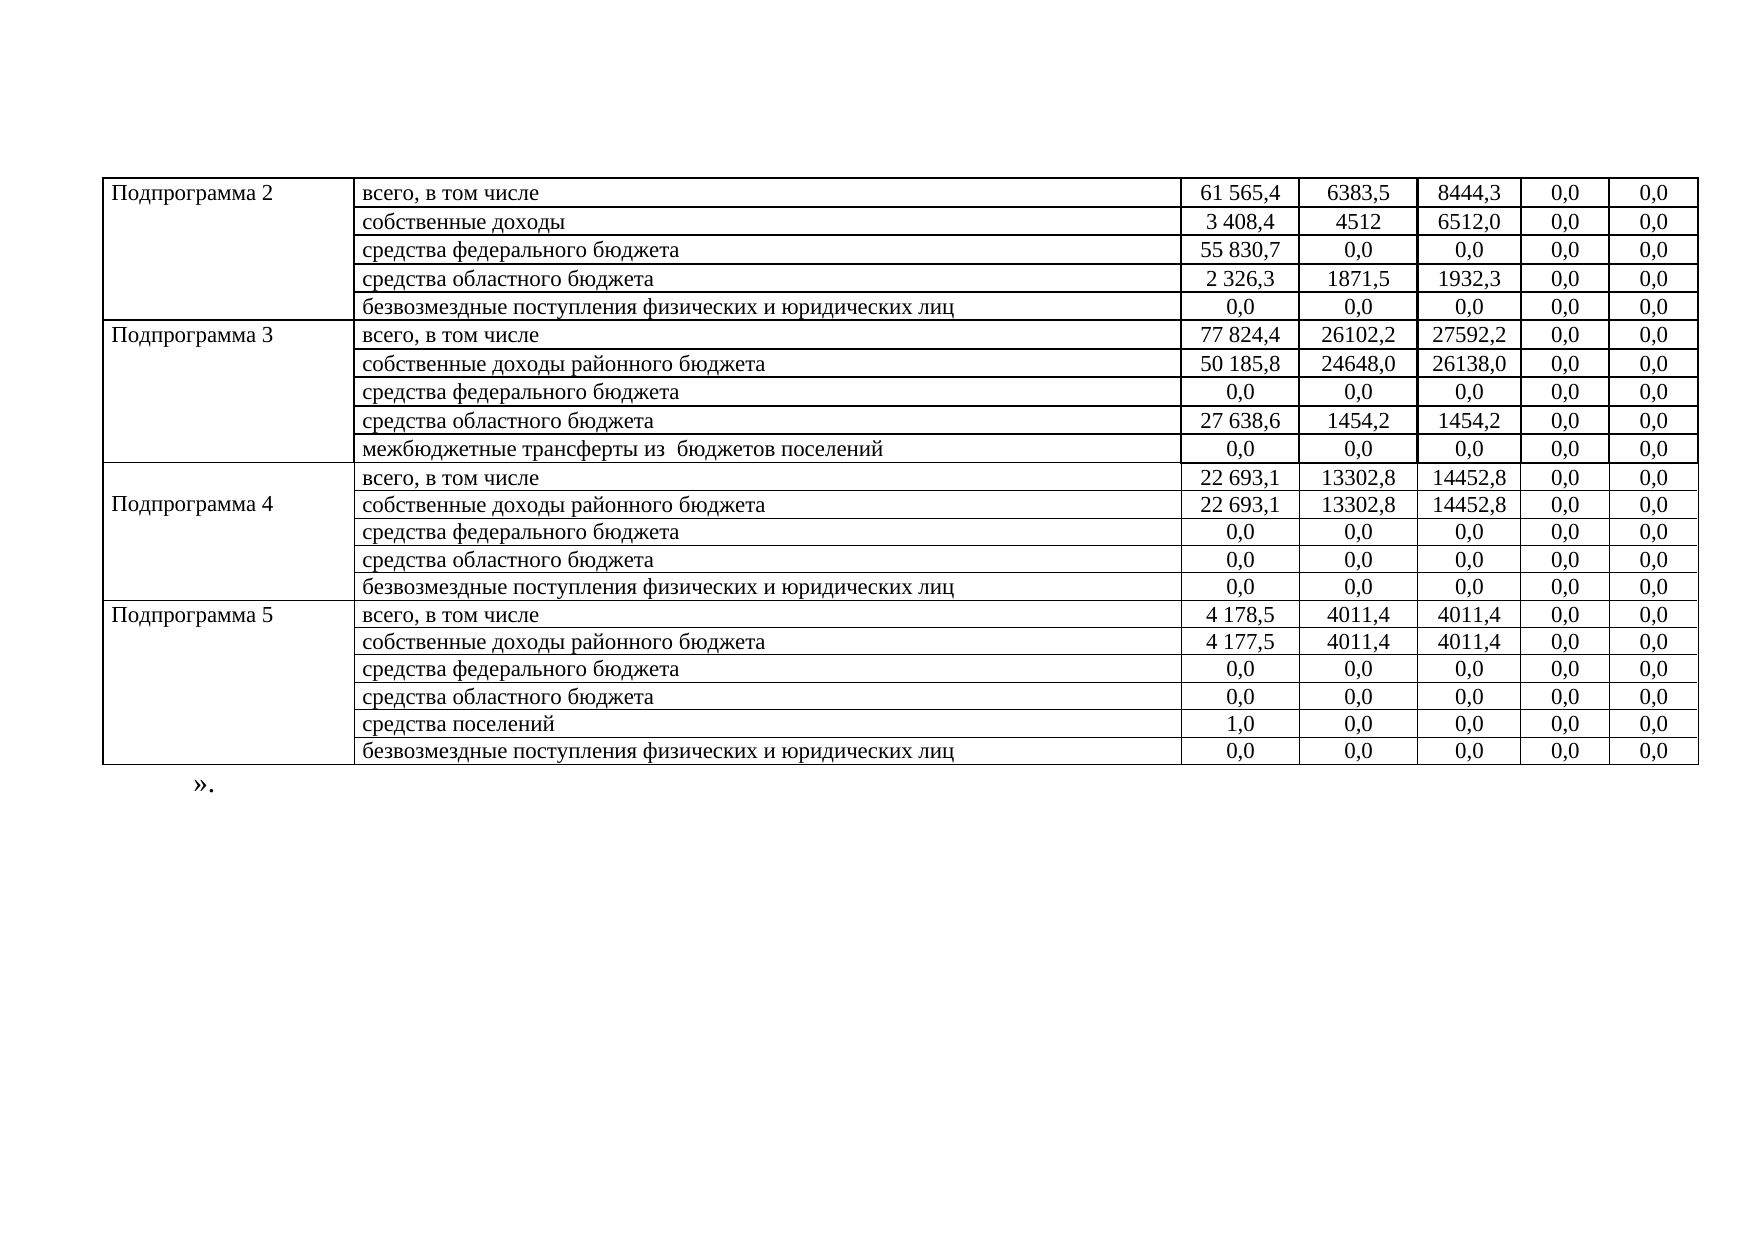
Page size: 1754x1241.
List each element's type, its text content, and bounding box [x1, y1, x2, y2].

table_cell 50 185,8 [1182, 350, 1298, 376]
table_cell 27592,2 [1419, 321, 1520, 348]
table_cell 0,0 [1182, 519, 1299, 545]
table_cell 0,0 [1522, 350, 1608, 376]
table_cell 0,0 [1300, 683, 1417, 709]
table_cell 0,0 [1300, 710, 1417, 737]
table_cell 1454,2 [1419, 407, 1520, 433]
table_cell 1454,2 [1300, 407, 1416, 433]
table_cell 0,0 [1182, 683, 1299, 709]
table_cell 0,0 [1300, 655, 1417, 682]
table_cell 8444,3 [1419, 179, 1520, 206]
table_cell межбюджетные трансферты из бюджетов поселений [355, 435, 1180, 462]
table_cell 0,0 [1521, 573, 1609, 599]
table_cell 0,0 [1419, 378, 1520, 405]
table_cell всего, в том числе [355, 179, 1180, 206]
table_cell 0,0 [1610, 464, 1698, 490]
table_cell 0,0 [1610, 682, 1698, 709]
table_cell 0,0 [1610, 435, 1697, 462]
table_cell средства федерального бюджета [355, 378, 1180, 405]
table_cell 0,0 [1522, 236, 1608, 262]
table_cell 0,0 [1419, 236, 1520, 262]
table_cell 0,0 [1522, 435, 1608, 462]
table_cell 0,0 [1300, 378, 1416, 405]
table_cell 0,0 [1182, 738, 1299, 764]
table_cell 0,0 [1610, 321, 1697, 348]
table_cell всего, в том числе [355, 321, 1180, 348]
table_cell безвозмездные поступления физических и юридических лиц [355, 293, 1180, 319]
table_cell 0,0 [1521, 710, 1609, 737]
table_cell 0,0 [1182, 546, 1299, 572]
table_cell 0,0 [1418, 710, 1520, 737]
table_cell 0,0 [1610, 490, 1698, 517]
table_cell 0,0 [1610, 627, 1698, 654]
table_cell 26138,0 [1419, 350, 1520, 376]
table_cell Подпрограмма 5 [104, 601, 354, 764]
table_cell 0,0 [1610, 407, 1697, 433]
table_cell 0,0 [1521, 491, 1609, 517]
table_cell 0,0 [1300, 573, 1417, 599]
table_cell собственные доходы районного бюджета [355, 350, 1180, 376]
table_cell 22 693,1 [1182, 464, 1299, 490]
table_cell 4011,4 [1300, 628, 1417, 654]
table_cell средства поселений [355, 710, 1181, 737]
table_cell 0,0 [1300, 519, 1417, 545]
table_cell средства федерального бюджета [355, 519, 1181, 545]
table_cell 1932,3 [1419, 265, 1520, 291]
table_cell 0,0 [1300, 738, 1417, 764]
table_cell 0,0 [1300, 236, 1416, 262]
table_cell 13302,8 [1300, 491, 1417, 517]
table_cell 0,0 [1418, 655, 1520, 682]
table_cell 55 830,7 [1182, 236, 1298, 262]
table_cell 0,0 [1182, 573, 1299, 599]
table_cell средства областного бюджета [355, 265, 1180, 291]
table_cell 24648,0 [1300, 350, 1416, 376]
table_cell Подпрограмма 2 [104, 179, 353, 319]
table_cell 0,0 [1521, 628, 1609, 654]
table_cell 77 824,4 [1182, 321, 1298, 348]
table_cell средства областного бюджета [355, 546, 1181, 572]
table_cell 14452,8 [1418, 464, 1520, 490]
table_cell 1871,5 [1300, 265, 1416, 291]
table_cell собственные доходы [355, 208, 1180, 234]
table_cell 0,0 [1610, 208, 1697, 234]
table_cell 0,0 [1610, 572, 1698, 599]
table_cell 0,0 [1300, 435, 1416, 462]
table_cell 0,0 [1182, 378, 1298, 405]
table_cell 0,0 [1522, 407, 1608, 433]
table_cell 1,0 [1182, 710, 1299, 737]
table_cell 3 408,4 [1182, 208, 1298, 234]
table_cell 61 565,4 [1182, 179, 1298, 206]
table_cell 0,0 [1610, 737, 1698, 764]
table_cell 0,0 [1521, 546, 1609, 572]
table_cell 6383,5 [1300, 179, 1416, 206]
table_cell 0,0 [1182, 435, 1298, 462]
table_cell 0,0 [1521, 601, 1609, 627]
table_cell 4 178,5 [1182, 601, 1299, 627]
table_cell 0,0 [1521, 464, 1609, 490]
table_cell 0,0 [1182, 293, 1298, 319]
table_cell 0,0 [1418, 519, 1520, 545]
table_cell 0,0 [1419, 435, 1520, 462]
table_cell всего, в том числе [355, 463, 1181, 490]
table_cell 0,0 [1522, 179, 1608, 206]
table_cell безвозмездные поступления физических и юридических лиц [355, 573, 1181, 599]
table_cell 4512 [1300, 208, 1416, 234]
table_cell 2 326,3 [1182, 265, 1298, 291]
table_cell средства федерального бюджета [355, 655, 1181, 682]
table_cell 0,0 [1610, 179, 1697, 206]
table_cell 4011,4 [1300, 601, 1417, 627]
table_cell 26102,2 [1300, 321, 1416, 348]
table_cell 0,0 [1419, 293, 1520, 319]
table_cell безвозмездные поступления физических и юридических лиц [355, 738, 1181, 764]
table_cell 0,0 [1522, 208, 1608, 234]
table_cell 6512,0 [1419, 208, 1520, 234]
table_cell 0,0 [1610, 350, 1697, 376]
table_cell 4011,4 [1418, 628, 1520, 654]
table_cell 0,0 [1522, 378, 1608, 405]
table_cell 4011,4 [1418, 601, 1520, 627]
table_cell 0,0 [1521, 738, 1609, 764]
table_cell 0,0 [1521, 683, 1609, 709]
table_cell 0,0 [1610, 545, 1698, 572]
table_cell 0,0 [1182, 655, 1299, 682]
table_cell 0,0 [1610, 265, 1697, 291]
table_cell 0,0 [1610, 518, 1698, 545]
table_cell 0,0 [1610, 378, 1697, 405]
table_cell 0,0 [1300, 293, 1416, 319]
table_cell собственные доходы районного бюджета [355, 491, 1181, 517]
table_cell 0,0 [1521, 655, 1609, 682]
table_cell средства областного бюджета [355, 683, 1181, 709]
table_cell 22 693,1 [1182, 491, 1299, 517]
table_cell Подпрограмма 4 [104, 463, 354, 599]
table_cell 0,0 [1521, 519, 1609, 545]
table_cell 0,0 [1418, 738, 1520, 764]
table_cell 0,0 [1418, 573, 1520, 599]
table_cell 0,0 [1418, 546, 1520, 572]
table_cell средства областного бюджета [355, 407, 1180, 433]
table_cell 27 638,6 [1182, 407, 1298, 433]
table_cell 0,0 [1522, 293, 1608, 319]
table_cell 0,0 [1522, 321, 1608, 348]
table_cell собственные доходы районного бюджета [355, 628, 1181, 654]
table_cell всего, в том числе [355, 601, 1181, 627]
table_cell 13302,8 [1300, 464, 1417, 490]
table_cell 0,0 [1610, 709, 1698, 737]
table_cell 0,0 [1610, 293, 1697, 319]
table_cell 0,0 [1610, 600, 1698, 627]
table_cell 4 177,5 [1182, 628, 1299, 654]
table_cell 0,0 [1610, 236, 1697, 262]
list ». [193, 765, 1636, 798]
table_cell 0,0 [1610, 654, 1698, 682]
table_cell 0,0 [1522, 265, 1608, 291]
table_cell Подпрограмма 3 [104, 321, 353, 462]
table_cell средства федерального бюджета [355, 236, 1180, 262]
table_cell 0,0 [1300, 546, 1417, 572]
table_cell 0,0 [1418, 683, 1520, 709]
table_cell 14452,8 [1418, 491, 1520, 517]
